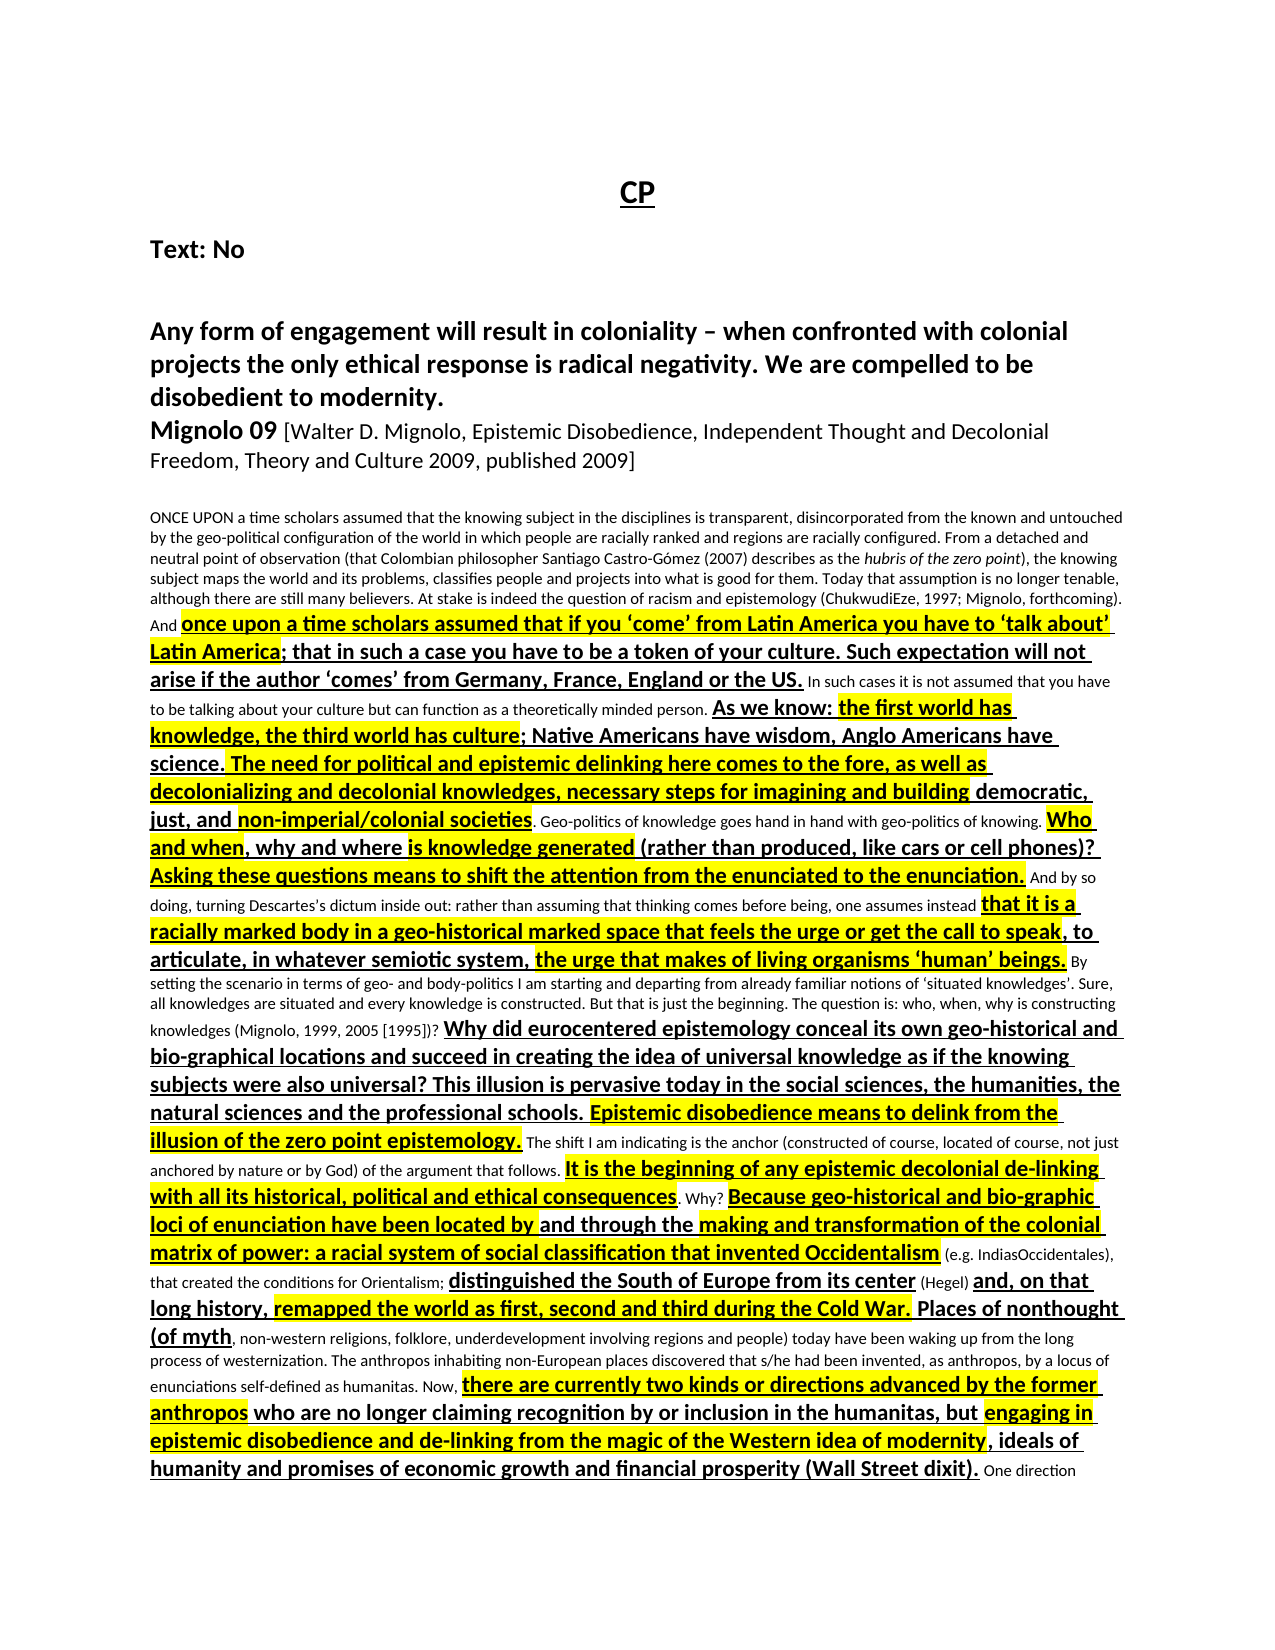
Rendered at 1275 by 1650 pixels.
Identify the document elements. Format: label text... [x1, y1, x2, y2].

text Mignolo 09 [Walter D. Mignolo, Epistemic Disobedience, Independent Thought and Decolonial Freedom, Theory and Culture 2009, published 2009] [150, 413, 1125, 474]
subtitle Text: No [150, 232, 1125, 265]
subtitle CP [150, 171, 1125, 212]
text Any form of engagement will result in coloniality – when confronted with colonial projects the only ethical response is radical negativity. We are compelled to be disobedient to modernity. [150, 314, 1125, 413]
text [150, 1320, 1125, 1482]
